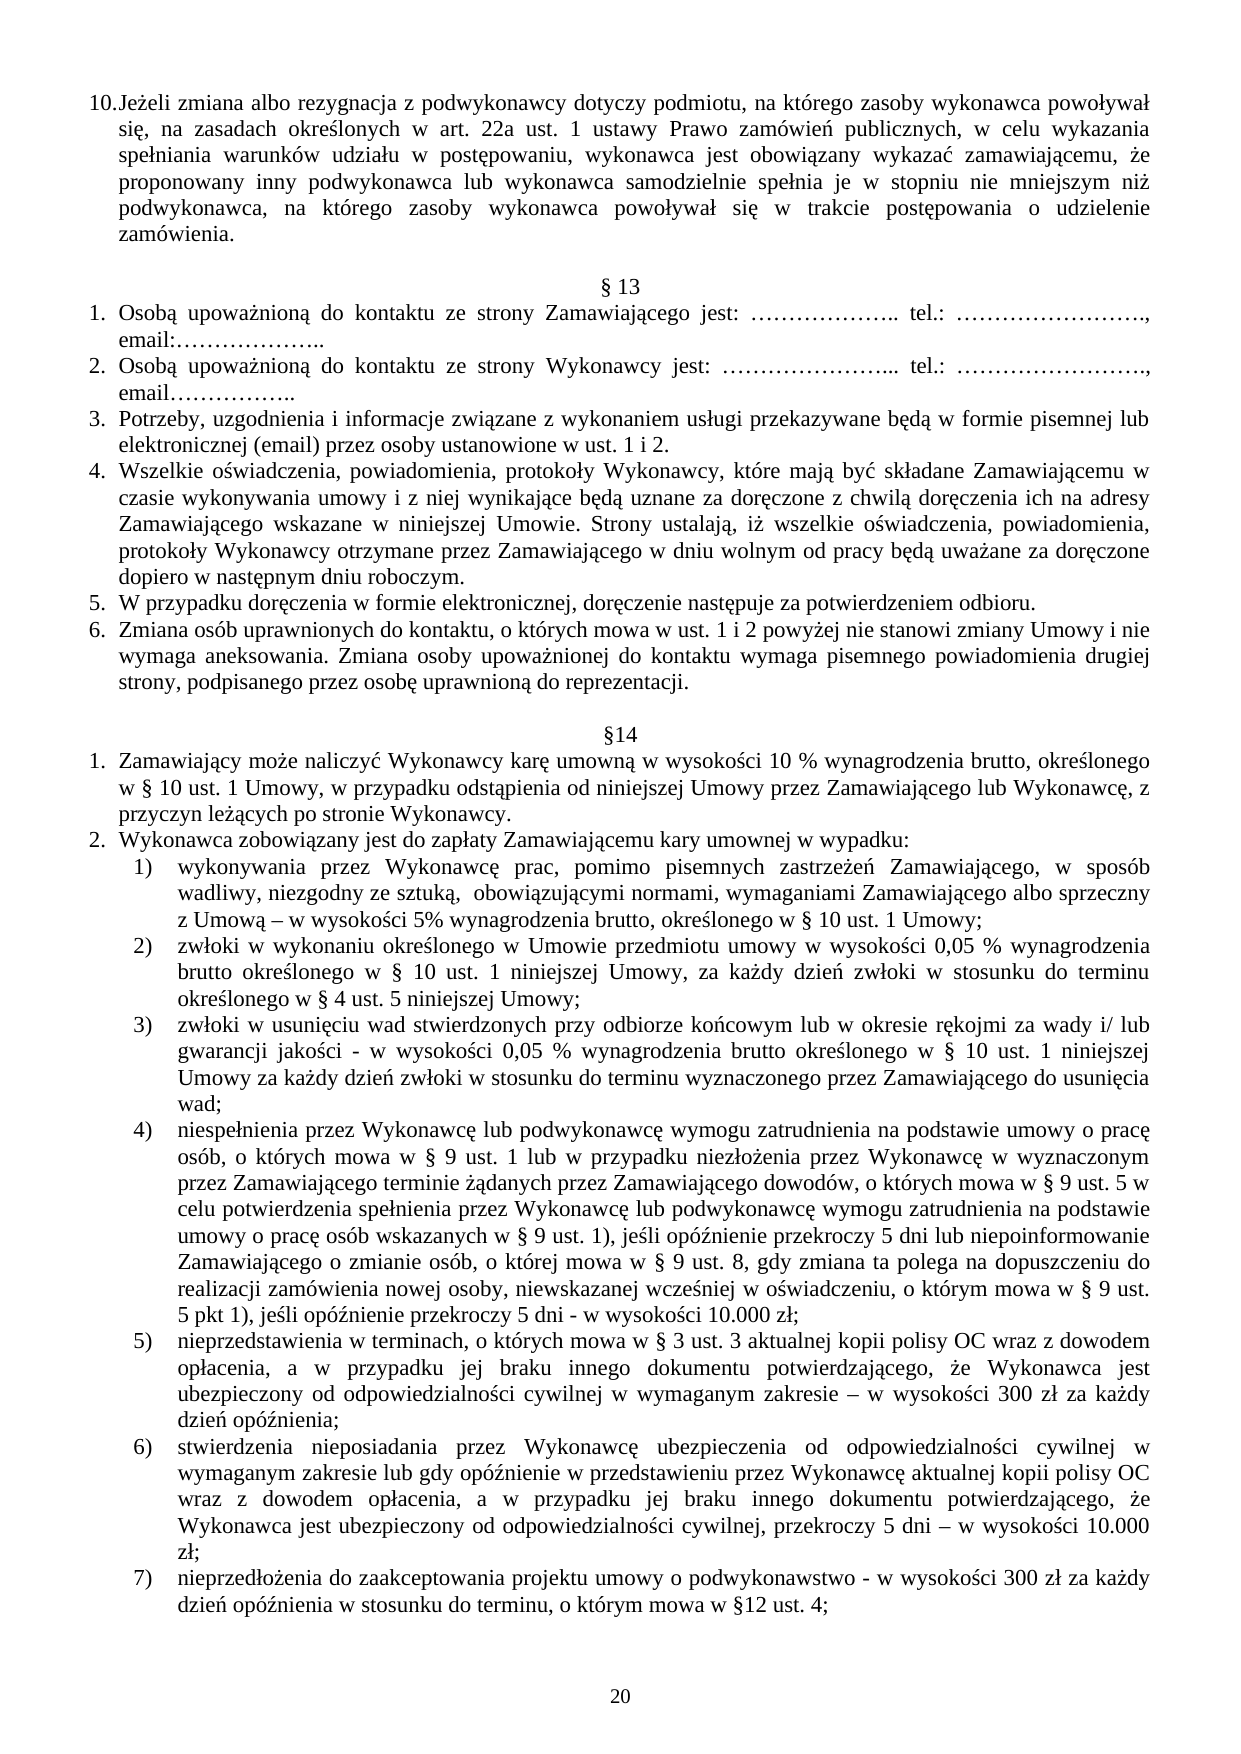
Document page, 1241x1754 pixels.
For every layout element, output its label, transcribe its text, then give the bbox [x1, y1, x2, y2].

list nieprzedłożenia do zaakceptowania projektu umowy o podwykonawstwo - w wysokości 300 zł za każdy dzień opóźnienia w stosunku do terminu, o którym mowa w §12 ust. 4; [133, 1564, 1152, 1617]
list stwierdzenia nieposiadania przez Wykonawcę ubezpieczenia od odpowiedzialności cywilnej w wymaganym zakresie lub gdy opóźnienie w przedstawieniu przez Wykonawcę aktualnej kopii polisy OC wraz z dowodem opłacenia, a w przypadku jej braku innego dokumentu potwierdzającego, że Wykonawca jest ubezpieczony od odpowiedzialności cywilnej, przekroczy 5 dni – w wysokości 10.000 zł; [133, 1433, 1152, 1564]
list wykonywania przez Wykonawcę prac, pomimo pisemnych zastrzeżeń Zamawiającego, w sposób wadliwy, niezgodny ze sztuką, obowiązującymi normami, wymaganiami Zamawiającego albo sprzeczny z Umową – w wysokości 5% wynagrodzenia brutto, określonego w § 10 ust. 1 Umowy; [133, 853, 1152, 932]
text § 13 [89, 273, 1152, 299]
list Osobą upoważnioną do kontaktu ze strony Zamawiającego jest: ……………….. tel.: ……………………., email:……………….. [89, 299, 1152, 352]
list Potrzeby, uzgodnienia i informacje związane z wykonaniem usługi przekazywane będą w formie pisemnej lub elektronicznej (email) przez osoby ustanowione w ust. 1 i 2. [89, 405, 1152, 458]
list zwłoki w wykonaniu określonego w Umowie przedmiotu umowy w wysokości 0,05 % wynagrodzenia brutto określonego w § 10 ust. 1 niniejszej Umowy, za każdy dzień zwłoki w stosunku do terminu określonego w § 4 ust. 5 niniejszej Umowy; [133, 932, 1152, 1011]
list Wszelkie oświadczenia, powiadomienia, protokoły Wykonawcy, które mają być składane Zamawiającemu w czasie wykonywania umowy i z niej wynikające będą uznane za doręczone z chwilą doręczenia ich na adresy Zamawiającego wskazane w niniejszej Umowie. Strony ustalają, iż wszelkie oświadczenia, powiadomienia, protokoły Wykonawcy otrzymane przez Zamawiającego w dniu wolnym od pracy będą uważane za doręczone dopiero w następnym dniu roboczym. [89, 458, 1152, 589]
list Osobą upoważnioną do kontaktu ze strony Wykonawcy jest: …………………... tel.: ……………………., email…………….. [89, 352, 1152, 405]
list niespełnienia przez Wykonawcę lub podwykonawcę wymogu zatrudnienia na podstawie umowy o pracę osób, o których mowa w § 9 ust. 1 lub w przypadku niezłożenia przez Wykonawcę w wyznaczonym przez Zamawiającego terminie żądanych przez Zamawiającego dowodów, o których mowa w § 9 ust. 5 w celu potwierdzenia spełnienia przez Wykonawcę lub podwykonawcę wymogu zatrudnienia na podstawie umowy o pracę osób wskazanych w § 9 ust. 1), jeśli opóźnienie przekroczy 5 dni lub niepoinformowanie Zamawiającego o zmianie osób, o której mowa w § 9 ust. 8, gdy zmiana ta polega na dopuszczeniu do realizacji zamówienia nowej osoby, niewskazanej wcześniej w oświadczeniu, o którym mowa w § 9 ust. 5 pkt 1), jeśli opóźnienie przekroczy 5 dni - w wysokości 10.000 zł; [133, 1116, 1152, 1327]
text §14 [89, 721, 1152, 747]
list zwłoki w usunięciu wad stwierdzonych przy odbiorze końcowym lub w okresie rękojmi za wady i/ lub gwarancji jakości - w wysokości 0,05 % wynagrodzenia brutto określonego w § 10 ust. 1 niniejszej Umowy za każdy dzień zwłoki w stosunku do terminu wyznaczonego przez Zamawiającego do usunięcia wad; [133, 1011, 1152, 1116]
list Wykonawca zobowiązany jest do zapłaty Zamawiającemu kary umownej w wypadku: [89, 827, 1152, 853]
list W przypadku doręczenia w formie elektronicznej, doręczenie następuje za potwierdzeniem odbioru. [89, 589, 1152, 616]
list nieprzedstawienia w terminach, o których mowa w § 3 ust. 3 aktualnej kopii polisy OC wraz z dowodem opłacenia, a w przypadku jej braku innego dokumentu potwierdzającego, że Wykonawca jest ubezpieczony od odpowiedzialności cywilnej w wymaganym zakresie – w wysokości 300 zł za każdy dzień opóźnienia; [133, 1327, 1152, 1433]
list Zmiana osób uprawnionych do kontaktu, o których mowa w ust. 1 i 2 powyżej nie stanowi zmiany Umowy i nie wymaga aneksowania. Zmiana osoby upoważnionej do kontaktu wymaga pisemnego powiadomienia drugiej strony, podpisanego przez osobę uprawnioną do reprezentacji. [89, 616, 1152, 695]
list Zamawiający może naliczyć Wykonawcy karę umowną w wysokości 10 % wynagrodzenia brutto, określonego w § 10 ust. 1 Umowy, w przypadku odstąpienia od niniejszej Umowy przez Zamawiającego lub Wykonawcę, z przyczyn leżących po stronie Wykonawcy. [89, 747, 1152, 827]
list Jeżeli zmiana albo rezygnacja z podwykonawcy dotyczy podmiotu, na którego zasoby wykonawca powoływał się, na zasadach określonych w art. 22a ust. 1 ustawy Prawo zamówień publicznych, w celu wykazania spełniania warunków udziału w postępowaniu, wykonawca jest obowiązany wykazać zamawiającemu, że proponowany inny podwykonawca lub wykonawca samodzielnie spełnia je w stopniu nie mniejszym niż podwykonawca, na którego zasoby wykonawca powoływał się w trakcie postępowania o udzielenie zamówienia. [89, 89, 1152, 247]
